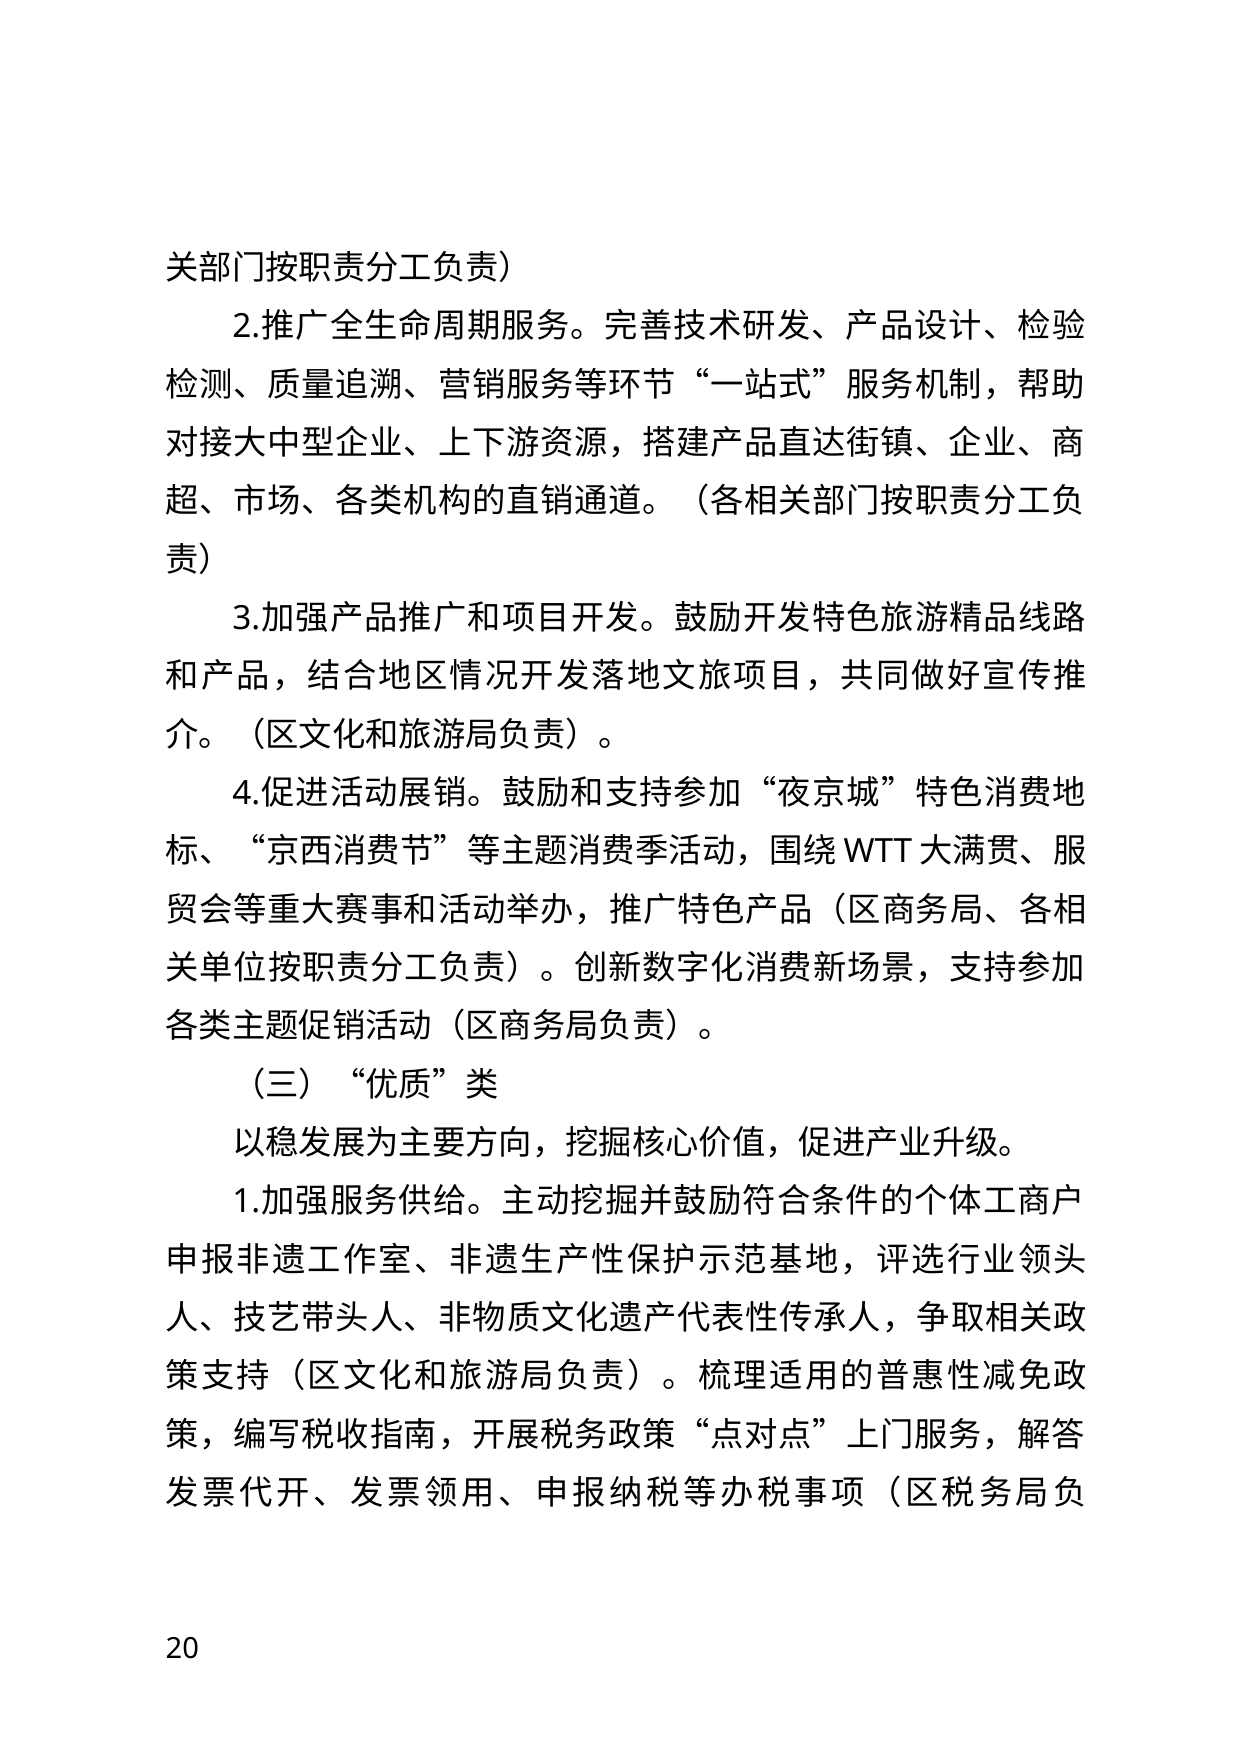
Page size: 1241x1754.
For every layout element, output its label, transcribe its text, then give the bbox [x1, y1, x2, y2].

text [165, 1166, 1087, 1516]
text 4.促进活动展销。鼓励和支持参加“夜京城”特色消费地标、“京西消费节”等主题消费季活动，围绕WTT大满贯、服贸会等重大赛事和活动举办，推广特色产品（区商务局、各相关单位按职责分工负责）。创新数字化消费新场景，支持参加各类主题促销活动（区商务局负责）。 [165, 758, 1087, 1049]
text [165, 233, 1087, 291]
text 以稳发展为主要方向，挖掘核心价值，促进产业升级。 [165, 1108, 1087, 1166]
text 2.推广全生命周期服务。完善技术研发、产品设计、检验检测、质量追溯、营销服务等环节“一站式”服务机制，帮助对接大中型企业、上下游资源，搭建产品直达街镇、企业、商超、市场、各类机构的直销通道。（各相关部门按职责分工负责） [165, 291, 1087, 583]
text （三）“优质”类 [165, 1049, 1087, 1108]
text 3.加强产品推广和项目开发。鼓励开发特色旅游精品线路和产品，结合地区情况开发落地文旅项目，共同做好宣传推介。（区文化和旅游局负责）。 [165, 583, 1087, 758]
